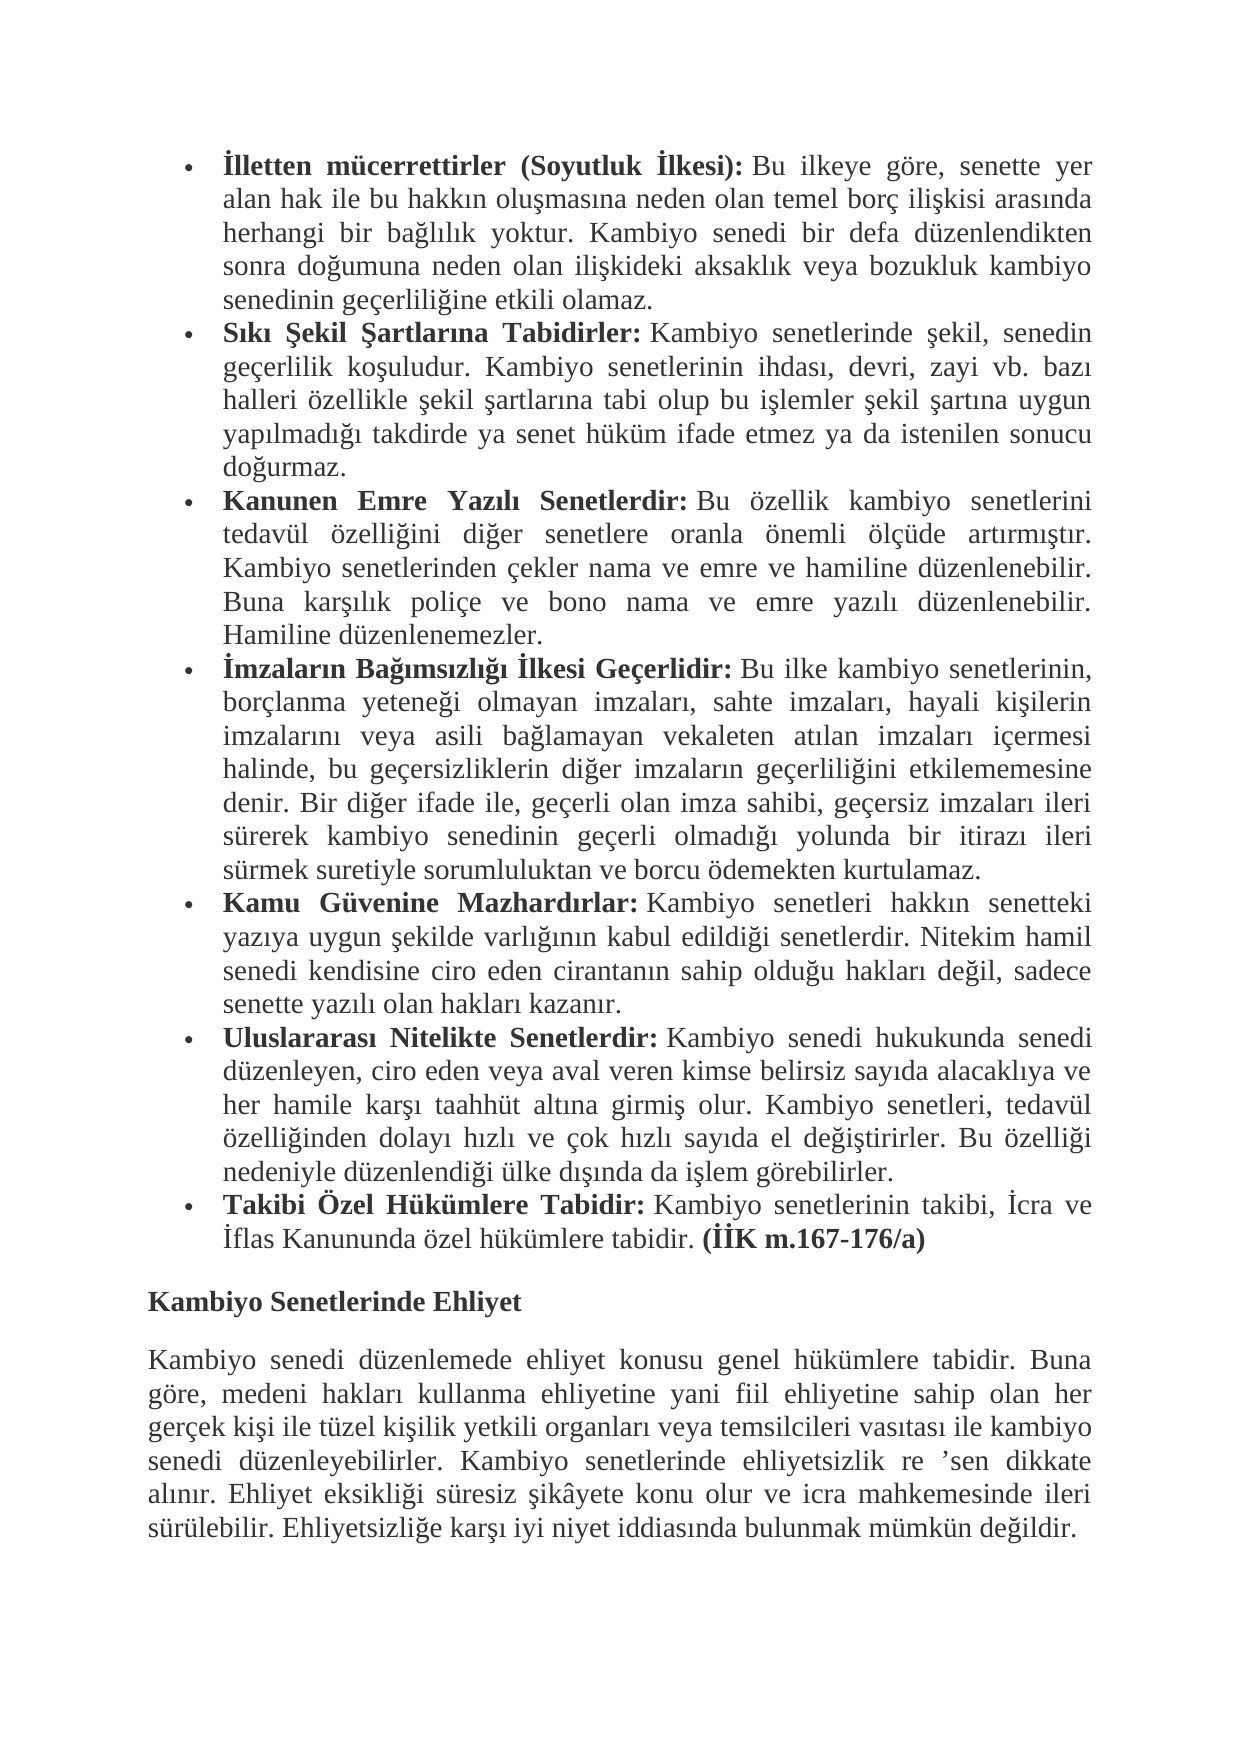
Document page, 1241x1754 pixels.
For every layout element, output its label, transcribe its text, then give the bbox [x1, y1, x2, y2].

text Kambiyo senedi düzenlemede ehliyet konusu genel hükümlere tabidir. Buna göre, medeni hakları kullanma ehliyetine yani fiil ehliyetine sahip olan her gerçek kişi ile tüzel kişilik yetkili organları veya temsilcileri vasıtası ile kambiyo senedi düzenleyebilirler. Kambiyo senetlerinde ehliyetsizlik re ’sen dikkate alınır. Ehliyet eksikliği süresiz şikâyete konu olur ve icra mahkemesinde ileri sürülebilir. Ehliyetsizliğe karşı iyi niyet iddiasında bulunmak mümkün değildir. [148, 1342, 1093, 1543]
list Uluslararası Nitelikte Senetlerdir: Kambiyo senedi hukukunda senedi düzenleyen, ciro eden veya aval veren kimse belirsiz sayıda alacaklıya ve her hamile karşı taahhüt altına girmiş olur. Kambiyo senetleri, tedavül özelliğinden dolayı hızlı ve çok hızlı sayıda el değiştirirler. Bu özelliği nedeniyle düzenlendiği ülke dışında da işlem görebilirler. [185, 1020, 1093, 1187]
list Takibi Özel Hükümlere Tabidir: Kambiyo senetlerinin takibi, İcra ve İflas Kanununda özel hükümlere tabidir. (İİK m.167-176/a) [185, 1187, 1093, 1254]
list İmzaların Bağımsızlığı İlkesi Geçerlidir: Bu ilke kambiyo senetlerinin, borçlanma yeteneği olmayan imzaları, sahte imzaları, hayali kişilerin imzalarını veya asili bağlamayan vekaleten atılan imzaları içermesi halinde, bu geçersizliklerin diğer imzaların geçerliliğini etkilememesine denir. Bir diğer ifade ile, geçerli olan imza sahibi, geçersiz imzaları ileri sürerek kambiyo senedinin geçerli olmadığı yolunda bir itirazı ileri sürmek suretiyle sorumluluktan ve borcu ödemekten kurtulamaz. [185, 651, 1093, 886]
list Kamu Güvenine Mazhardırlar: Kambiyo senetleri hakkın senetteki yazıya uygun şekilde varlığının kabul edildiği senetlerdir. Nitekim hamil senedi kendisine ciro eden cirantanın sahip olduğu hakları değil, sadece senette yazılı olan hakları kazanır. [185, 886, 1093, 1020]
text Kambiyo Senetlerinde Ehliyet [148, 1284, 1093, 1317]
list İlletten mücerrettirler (Soyutluk İlkesi): Bu ilkeye göre, senette yer alan hak ile bu hakkın oluşmasına neden olan temel borç ilişkisi arasında herhangi bir bağlılık yoktur. Kambiyo senedi bir defa düzenlendikten sonra doğumuna neden olan ilişkideki aksaklık veya bozukluk kambiyo senedinin geçerliliğine etkili olamaz. [185, 148, 1093, 315]
list Sıkı Şekil Şartlarına Tabidirler: Kambiyo senetlerinde şekil, senedin geçerlilik koşuludur. Kambiyo senetlerinin ihdası, devri, zayi vb. bazı halleri özellikle şekil şartlarına tabi olup bu işlemler şekil şartına uygun yapılmadığı takdirde ya senet hüküm ifade etmez ya da istenilen sonucu doğurmaz. [185, 315, 1093, 483]
list Kanunen Emre Yazılı Senetlerdir: Bu özellik kambiyo senetlerini tedavül özelliğini diğer senetlere oranla önemli ölçüde artırmıştır. Kambiyo senetlerinden çekler nama ve emre ve hamiline düzenlenebilir. Buna karşılık poliçe ve bono nama ve emre yazılı düzenlenebilir. Hamiline düzenlenemezler. [185, 483, 1093, 651]
